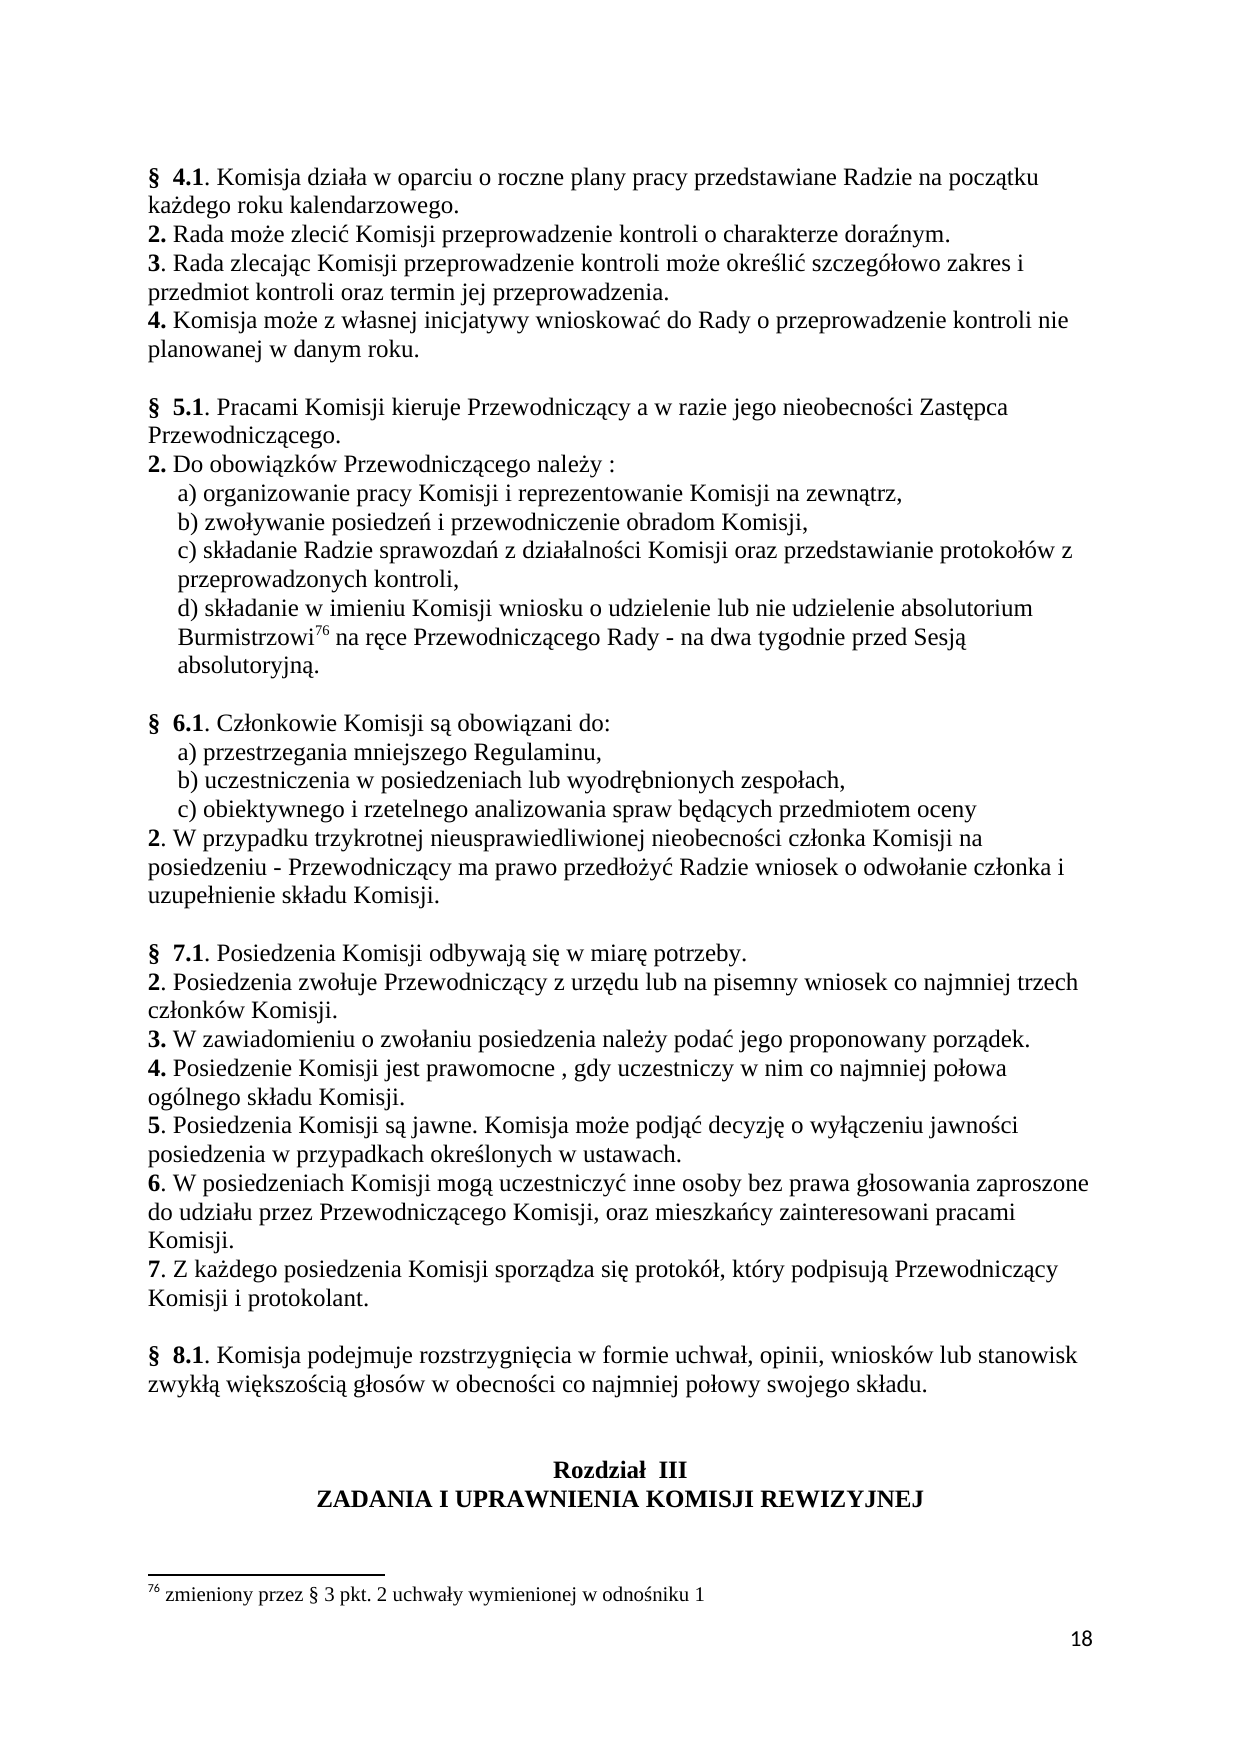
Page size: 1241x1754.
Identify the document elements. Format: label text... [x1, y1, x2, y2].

text 2. Do obowiązków Przewodniczącego należy : [148, 449, 1093, 478]
text § 4.1. Komisja działa w oparciu o roczne plany pracy przedstawiane Radzie na początku każdego roku kalendarzowego. [148, 162, 1093, 219]
text 6. W posiedzeniach Komisji mogą uczestniczyć inne osoby bez prawa głosowania zaproszone do udziału przez Przewodniczącego Komisji, oraz mieszkańcy zainteresowani pracami Komisji. [148, 1168, 1093, 1254]
text 3. Rada zlecając Komisji przeprowadzenie kontroli może określić szczegółowo zakres i przedmiot kontroli oraz termin jej przeprowadzenia. [148, 248, 1093, 305]
text 3. W zawiadomieniu o zwołaniu posiedzenia należy podać jego proponowany porządek. [148, 1024, 1093, 1053]
text c) obiektywnego i rzetelnego analizowania spraw będących przedmiotem oceny [177, 794, 1093, 823]
text 2. Posiedzenia zwołuje Przewodniczący z urzędu lub na pisemny wniosek co najmniej trzech członków Komisji. [148, 967, 1093, 1024]
text § 5.1. Pracami Komisji kieruje Przewodniczący a w razie jego nieobecności Zastępca Przewodniczącego. [148, 392, 1093, 449]
text 5. Posiedzenia Komisji są jawne. Komisja może podjąć decyzję o wyłączeniu jawności posiedzenia w przypadkach określonych w ustawach. [148, 1110, 1093, 1168]
text § 8.1. Komisja podejmuje rozstrzygnięcia w formie uchwał, opinii, wniosków lub stanowisk zwykłą większością głosów w obecności co najmniej połowy swojego składu. [148, 1340, 1093, 1398]
text d) składanie w imieniu Komisji wniosku o udzielenie lub nie udzielenie absolutorium Burmistrzowi na ręce Przewodniczącego Rady - na dwa tygodnie przed Sesją absolutoryjną. [177, 593, 1093, 679]
text a) organizowanie pracy Komisji i reprezentowanie Komisji na zewnątrz, [177, 478, 1093, 507]
text a) przestrzegania mniejszego Regulaminu, [177, 737, 1093, 765]
text 4. Posiedzenie Komisji jest prawomocne , gdy uczestniczy w nim co najmniej połowa ogólnego składu Komisji. [148, 1053, 1093, 1110]
text c) składanie Radzie sprawozdań z działalności Komisji oraz przedstawianie protokołów z przeprowadzonych kontroli, [177, 535, 1093, 593]
text Rozdział III [148, 1455, 1093, 1484]
text 2. Rada może zlecić Komisji przeprowadzenie kontroli o charakterze doraźnym. [148, 219, 1093, 248]
text 2. W przypadku trzykrotnej nieusprawiedliwionej nieobecności członka Komisji na posiedzeniu - Przewodniczący ma prawo przedłożyć Radzie wniosek o odwołanie członka i uzupełnienie składu Komisji. [148, 823, 1093, 909]
text b) uczestniczenia w posiedzeniach lub wyodrębnionych zespołach, [177, 765, 1093, 794]
text b) zwoływanie posiedzeń i przewodniczenie obradom Komisji, [177, 507, 1093, 535]
text § 6.1. Członkowie Komisji są obowiązani do: [148, 708, 1093, 737]
text § 7.1. Posiedzenia Komisji odbywają się w miarę potrzeby. [148, 938, 1093, 967]
text ZADANIA I UPRAWNIENIA KOMISJI REWIZYJNEJ [148, 1484, 1093, 1513]
text 4. Komisja może z własnej inicjatywy wnioskować do Rady o przeprowadzenie kontroli nie planowanej w danym roku. [148, 305, 1093, 363]
text 7. Z każdego posiedzenia Komisji sporządza się protokół, który podpisują Przewodniczący Komisji i protokolant. [148, 1254, 1093, 1312]
